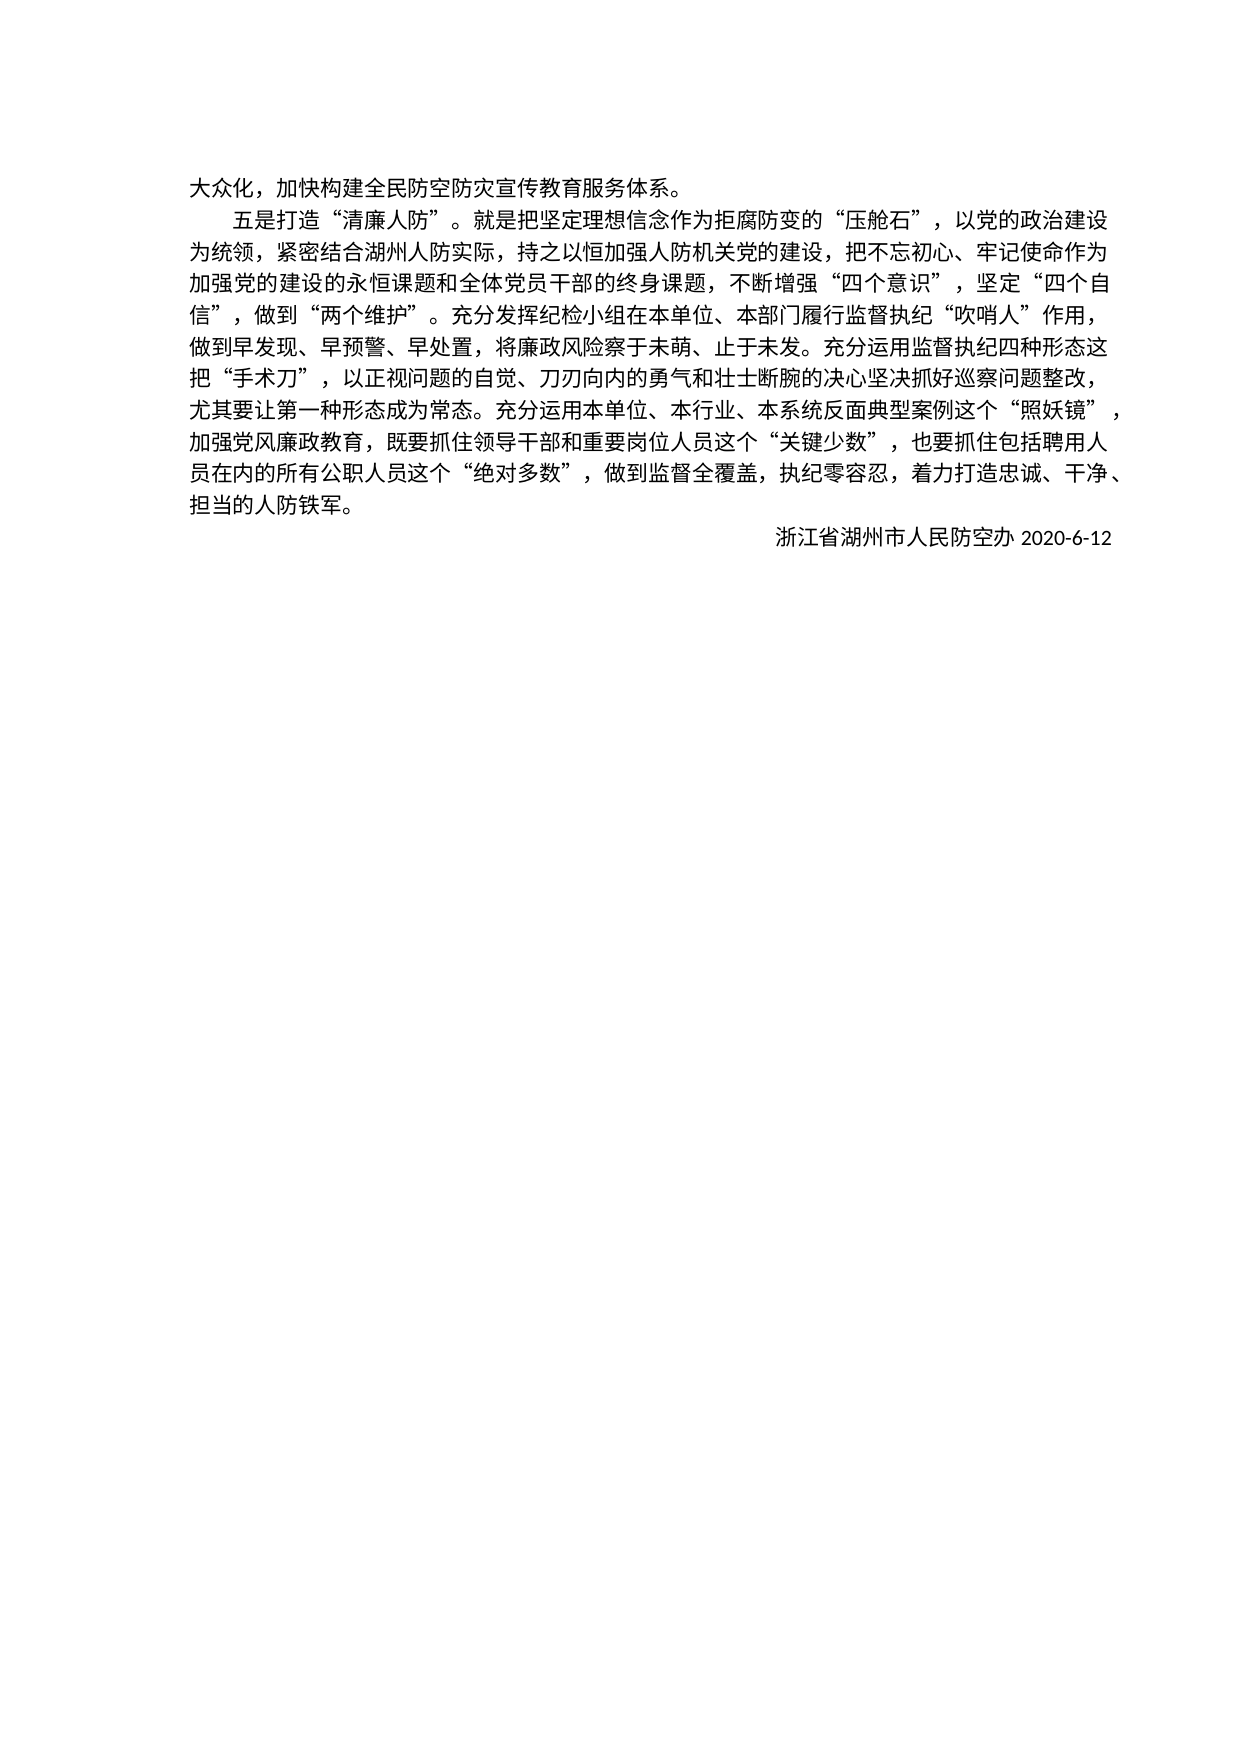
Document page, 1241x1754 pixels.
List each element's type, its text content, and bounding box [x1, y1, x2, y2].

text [189, 171, 1111, 203]
text 五是打造“清廉人防”。就是把坚定理想信念作为拒腐防变的“压舱石”，以党的政治建设为统领，紧密结合湖州人防实际，持之以恒加强人防机关党的建设，把不忘初心、牢记使命作为加强党的建设的永恒课题和全体党员干部的终身课题，不断增强“四个意识”，坚定“四个自信”，做到“两个维护”。充分发挥纪检小组在本单位、本部门履行监督执纪“吹哨人”作用，做到早发现、早预警、早处置，将廉政风险察于未萌、止于未发。充分运用监督执纪四种形态这把“手术刀”，以正视问题的自觉、刀刃向内的勇气和壮士断腕的决心坚决抓好巡察问题整改，尤其要让第一种形态成为常态。充分运用本单位、本行业、本系统反面典型案例这个“照妖镜”，加强党风廉政教育，既要抓住领导干部和重要岗位人员这个“关键少数”，也要抓住包括聘用人员在内的所有公职人员这个“绝对多数”，做到监督全覆盖，执纪零容忍，着力打造忠诚、干净、担当的人防铁军。 [189, 203, 1111, 519]
text 浙江省湖州市人民防空办 2020-6-12 [189, 519, 1111, 551]
